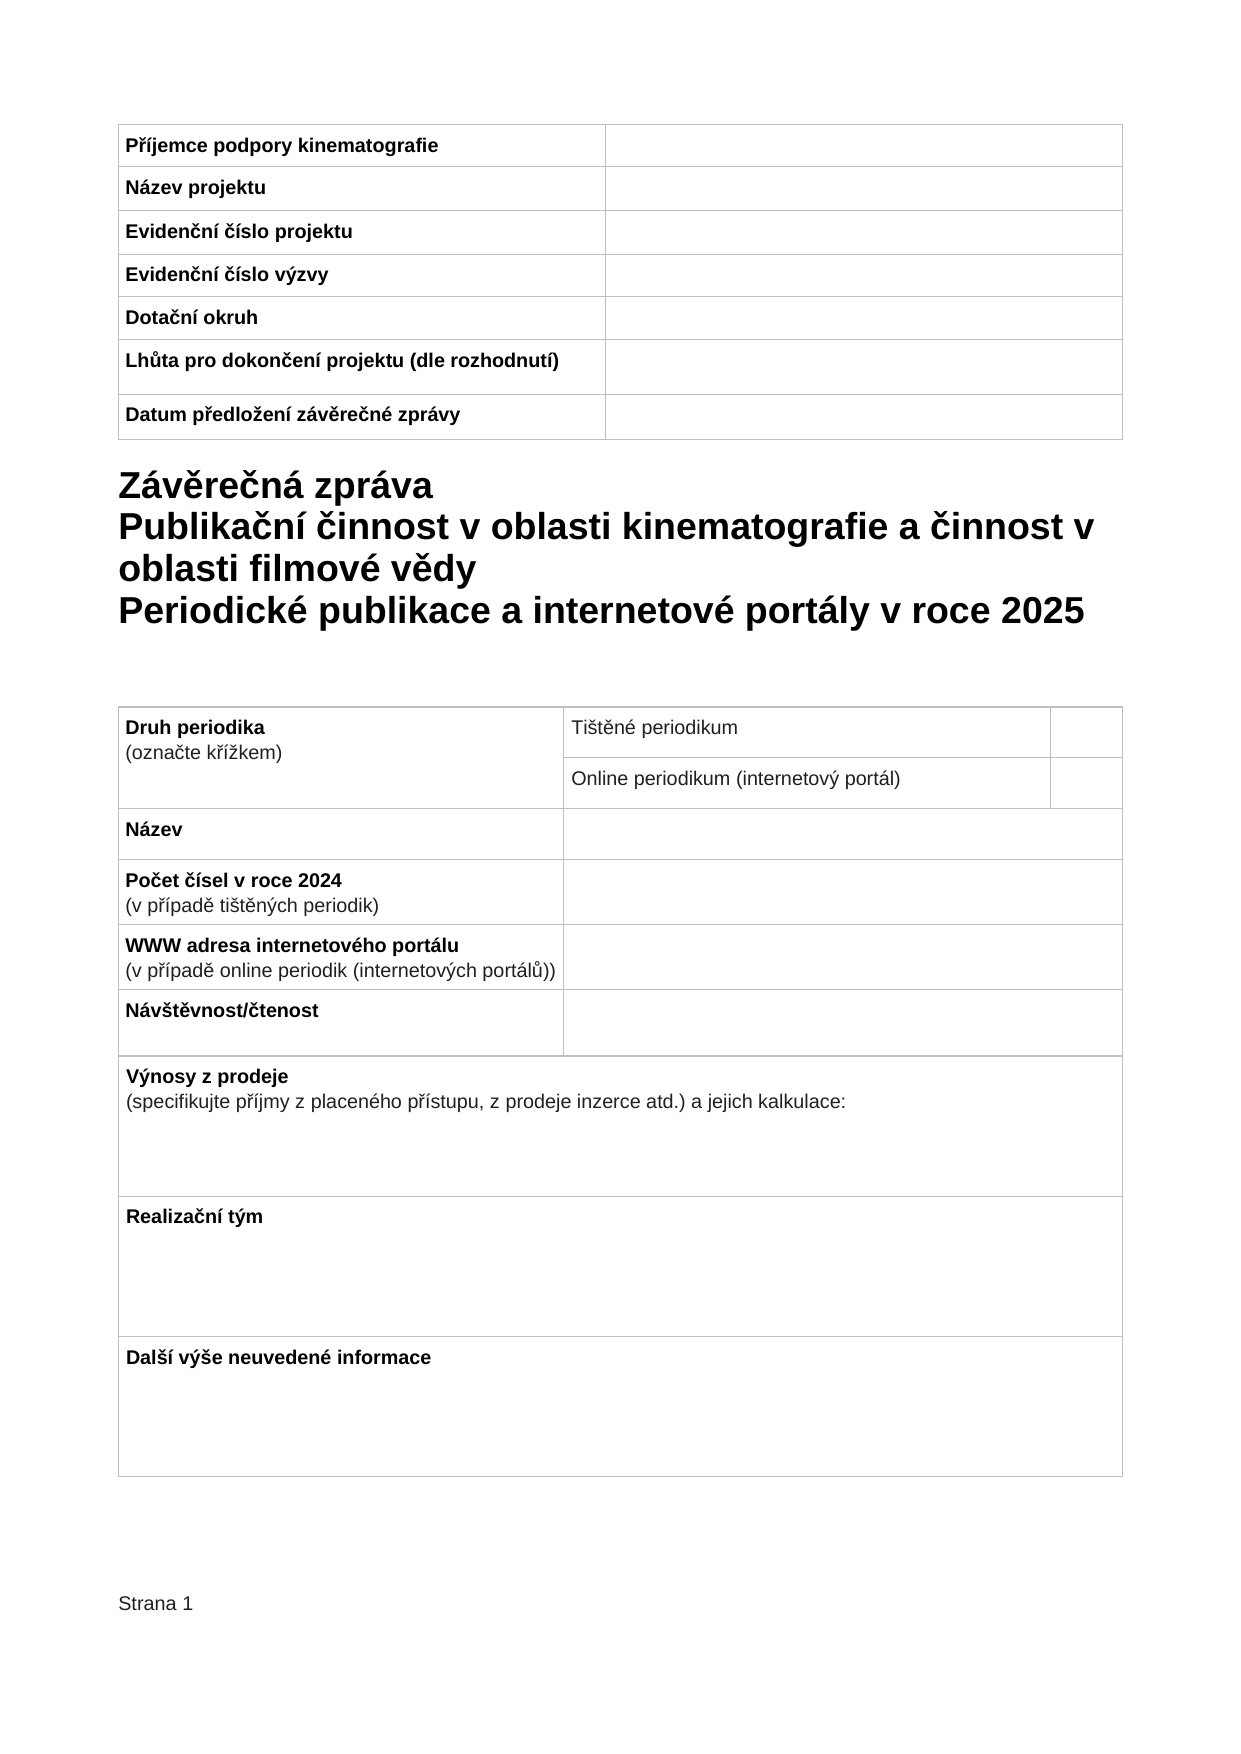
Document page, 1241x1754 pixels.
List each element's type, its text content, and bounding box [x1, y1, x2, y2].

table_cell [564, 809, 1122, 859]
table_cell [606, 211, 1122, 253]
table_header [606, 125, 1122, 166]
subtitle Závěrečná zpráva [118, 465, 1122, 506]
subtitle Publikační činnost v oblasti kinematografie a činnost v oblasti filmové vědy [118, 506, 1122, 590]
table_cell [606, 297, 1122, 339]
table_cell Název projektu [119, 167, 605, 210]
table_header Druh periodika (označte křížkem) [119, 708, 563, 808]
table_cell Počet čísel v roce 2024 (v případě tištěných periodik) [119, 860, 563, 924]
table_cell Datum předložení závěrečné zprávy [119, 395, 605, 439]
table_cell Návštěvnost/čtenost [119, 990, 563, 1054]
table_cell Evidenční číslo výzvy [119, 255, 605, 296]
table_header [1051, 708, 1122, 757]
table_cell Lhůta pro dokončení projektu (dle rozhodnutí) [119, 340, 605, 394]
table_cell [564, 860, 1122, 924]
table_cell [606, 395, 1122, 439]
subtitle Periodické publikace a internetové portály v roce 2025 [118, 590, 1122, 631]
table_header Výnosy z prodeje (specifikujte příjmy z placeného přístupu, z prodeje inzerce atd.) a jejich kalkulace: [119, 1057, 1122, 1196]
table_cell Dotační okruh [119, 297, 605, 339]
table_cell WWW adresa internetového portálu (v případě online periodik (internetových portálů)) [119, 925, 563, 989]
table_cell Název [119, 809, 563, 859]
table_header Tištěné periodikum [564, 708, 1050, 757]
table_cell [1051, 758, 1122, 808]
table_cell Další výše neuvedené informace [119, 1337, 1122, 1476]
table_cell [606, 340, 1122, 394]
table_cell [564, 990, 1122, 1054]
table_cell [606, 255, 1122, 296]
table_cell [564, 925, 1122, 989]
table_cell Evidenční číslo projektu [119, 211, 605, 253]
table_cell [606, 167, 1122, 210]
table_cell Realizační tým [119, 1197, 1122, 1336]
table_header Příjemce podpory kinematografie [119, 125, 605, 166]
table_cell Online periodikum (internetový portál) [564, 758, 1050, 808]
